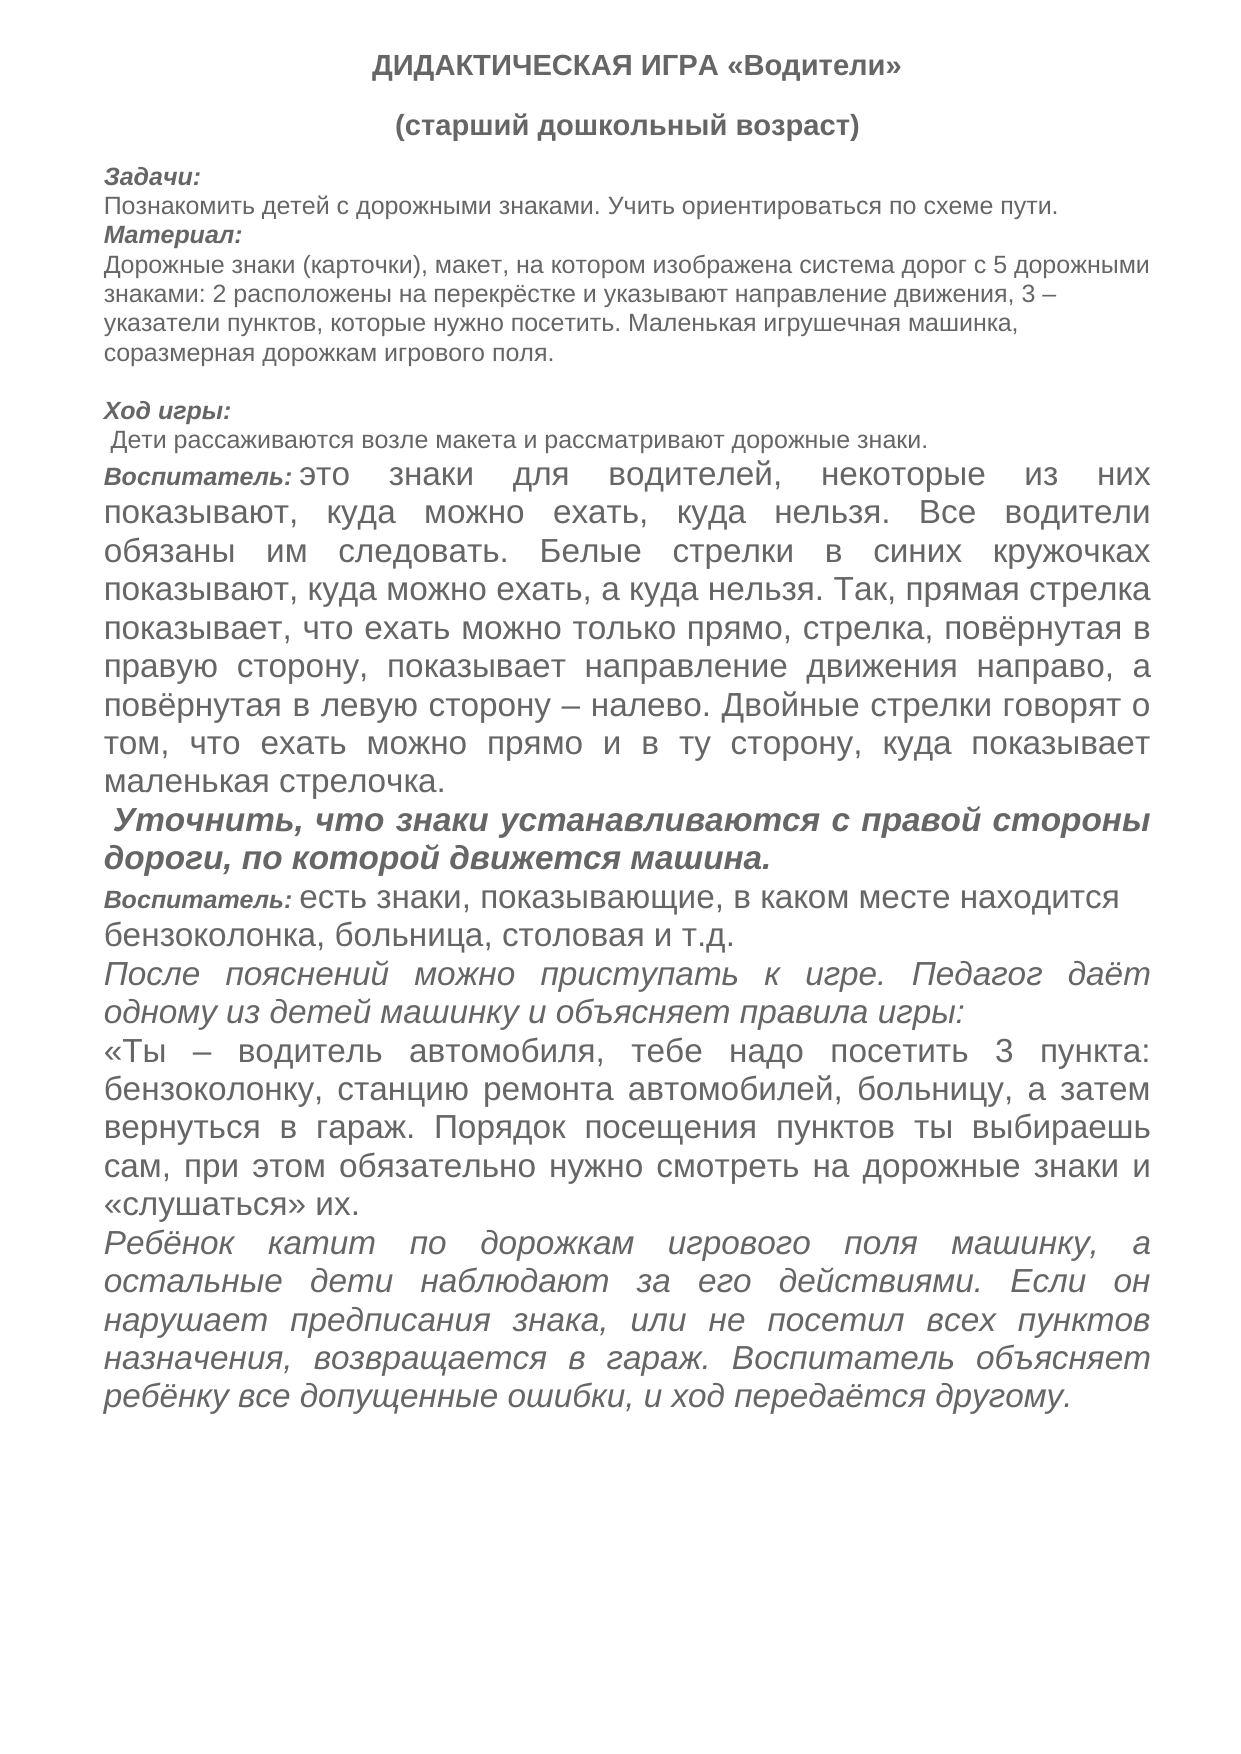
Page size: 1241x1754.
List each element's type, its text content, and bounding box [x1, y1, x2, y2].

text Материал: [103, 220, 1152, 249]
subtitle ДИДАКТИЧЕСКАЯ ИГРА «Водители» [103, 44, 1152, 83]
text Ход игры: [103, 396, 1152, 425]
text «Ты – водитель автомобиля, тебе надо посетить 3 пункта: бензоколонку, станцию ремонта автомобилей, больницу, а затем вернуться в гараж. Порядок посещения пунктов ты выбираешь сам, при этом обязательно нужно смотреть на дорожные знаки и «слушаться» их. [103, 1031, 1152, 1223]
text Уточнить, что знаки устанавливаются с правой стороны дороги, по которой движется машина. [103, 800, 1152, 877]
text Ребёнок катит по дорожкам игрового поля машинку, а остальные дети наблюдают за его действиями. Если он нарушает предписания знака, или не посетил всех пунктов назначения, возвращается в гараж. Воспитатель объясняет ребёнку все допущенные ошибки, и ход передаётся другому. [103, 1223, 1152, 1415]
text Задачи: [103, 161, 1152, 191]
text Воспитатель: есть знаки, показывающие, в каком месте находится бензоколонка, больница, столовая и т.д. [103, 877, 1152, 954]
text Дорожные знаки (карточки), макет, на котором изображена система дорог с 5 дорожными знаками: 2 расположены на перекрёстке и указывают направление движения, 3 – указатели пунктов, которые нужно посетить. Маленькая игрушечная машинка, соразмерная дорожкам игрового поля. [103, 249, 1152, 366]
text Познакомить детей с дорожными знаками. Учить ориентироваться по схеме пути. [103, 191, 1152, 220]
text Дети рассаживаются возле макета и рассматривают дорожные знаки. [103, 425, 1152, 454]
text Воспитатель: это знаки для водителей, некоторые из них показывают, куда можно ехать, куда нельзя. Все водители обязаны им следовать. Белые стрелки в синих кружочках показывают, куда можно ехать, а куда нельзя. Так, прямая стрелка показывает, что ехать можно только прямо, стрелка, повёрнутая в правую сторону, показывает направление движения направо, а повёрнутая в левую сторону – налево. Двойные стрелки говорят о том, что ехать можно прямо и в ту сторону, куда показывает маленькая стрелочка. [103, 454, 1152, 800]
subtitle (старший дошкольный возраст) [103, 108, 1152, 141]
text После пояснений можно приступать к игре. Педагог даёт одному из детей машинку и объясняет правила игры: [103, 954, 1152, 1031]
